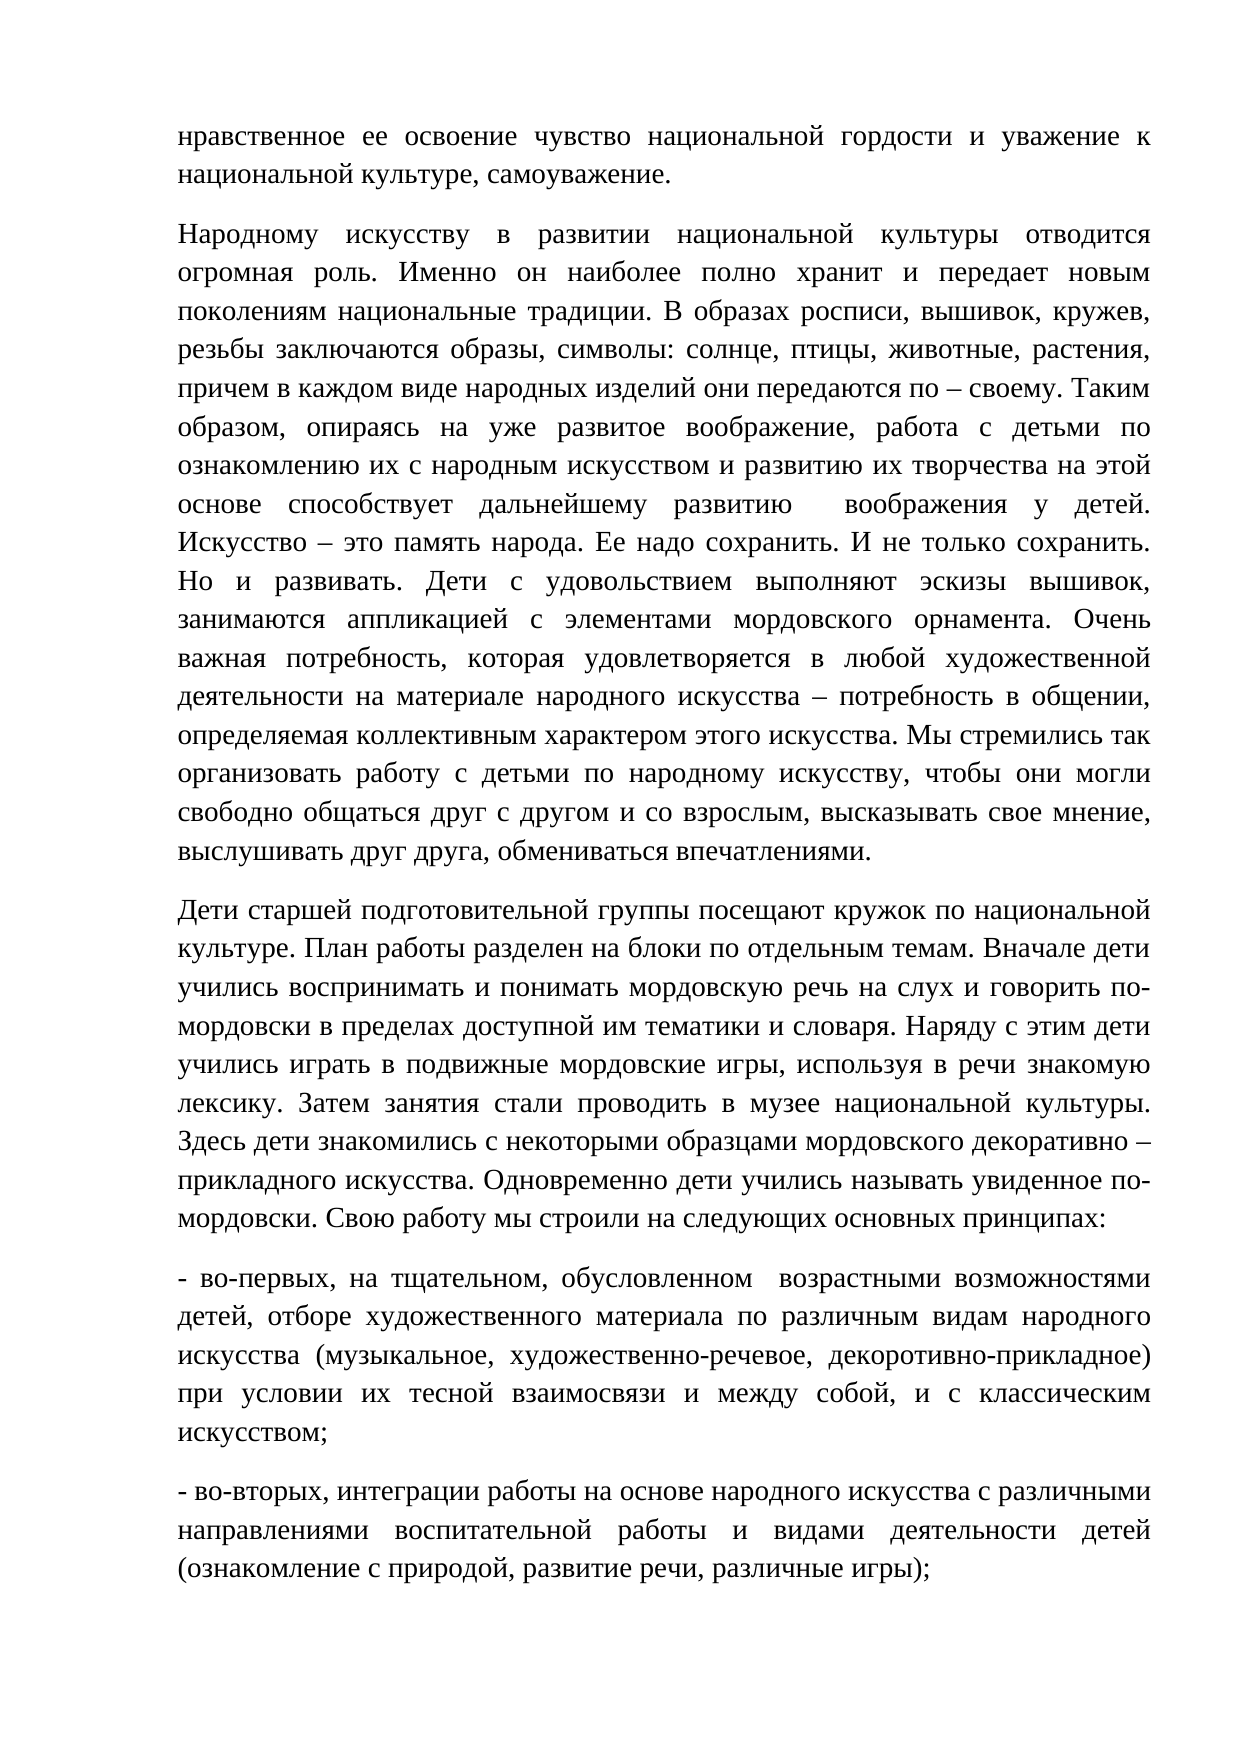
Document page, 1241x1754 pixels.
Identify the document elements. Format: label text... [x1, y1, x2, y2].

text Народному искусству в развитии национальной культуры отводится огромная роль. Именно он наиболее полно хранит и передает новым поколениям национальные традиции. В образах росписи, вышивок, кружев, резьбы заключаются образы, символы: солнце, птицы, животные, растения, причем в каждом виде народных изделий они передаются по – своему. Таким образом, опираясь на уже развитое воображение, работа с детьми по ознакомлению их с народным искусством и развитию их творчества на этой основе способствует дальнейшему развитию воображения у детей. Искусство – это память народа. Ее надо сохранить. И не только сохранить. Но и развивать. Дети с удовольствием выполняют эскизы вышивок, занимаются аппликацией с элементами мордовского орнамента. Очень важная потребность, которая удовлетворяется в любой художественной деятельности на материале народного искусства – потребность в общении, определяемая коллективным характером этого искусства. Мы стремились так организовать работу с детьми по народному искусству, чтобы они могли свободно общаться друг с другом и со взрослым, высказывать свое мнение, выслушивать друг друга, обмениваться впечатлениями. [177, 216, 1152, 866]
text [177, 118, 1152, 190]
text - во-первых, на тщательном, обусловленном возрастными возможностями детей, отборе художественного материала по различным видам народного искусства (музыкальное, художественно-речевое, декоротивно-прикладное) при условии их тесной взаимосвязи и между собой, и с классическим искусством; [177, 1260, 1152, 1447]
text - во-вторых, интеграции работы на основе народного искусства с различными направлениями воспитательной работы и видами деятельности детей (ознакомление с природой, развитие речи, различные игры); [177, 1473, 1152, 1584]
text Дети старшей подготовительной группы посещают кружок по национальной культуре. План работы разделен на блоки по отдельным темам. Вначале дети учились воспринимать и понимать мордовскую речь на слух и говорить по-мордовски в пределах доступной им тематики и словаря. Наряду с этим дети учились играть в подвижные мордовские игры, используя в речи знакомую лексику. Затем занятия стали проводить в музее национальной культуры. Здесь дети знакомились с некоторыми образцами мордовского декоративно – прикладного искусства. Одновременно дети учились называть увиденное по-мордовски. Свою работу мы строили на следующих основных принципах: [177, 892, 1152, 1234]
